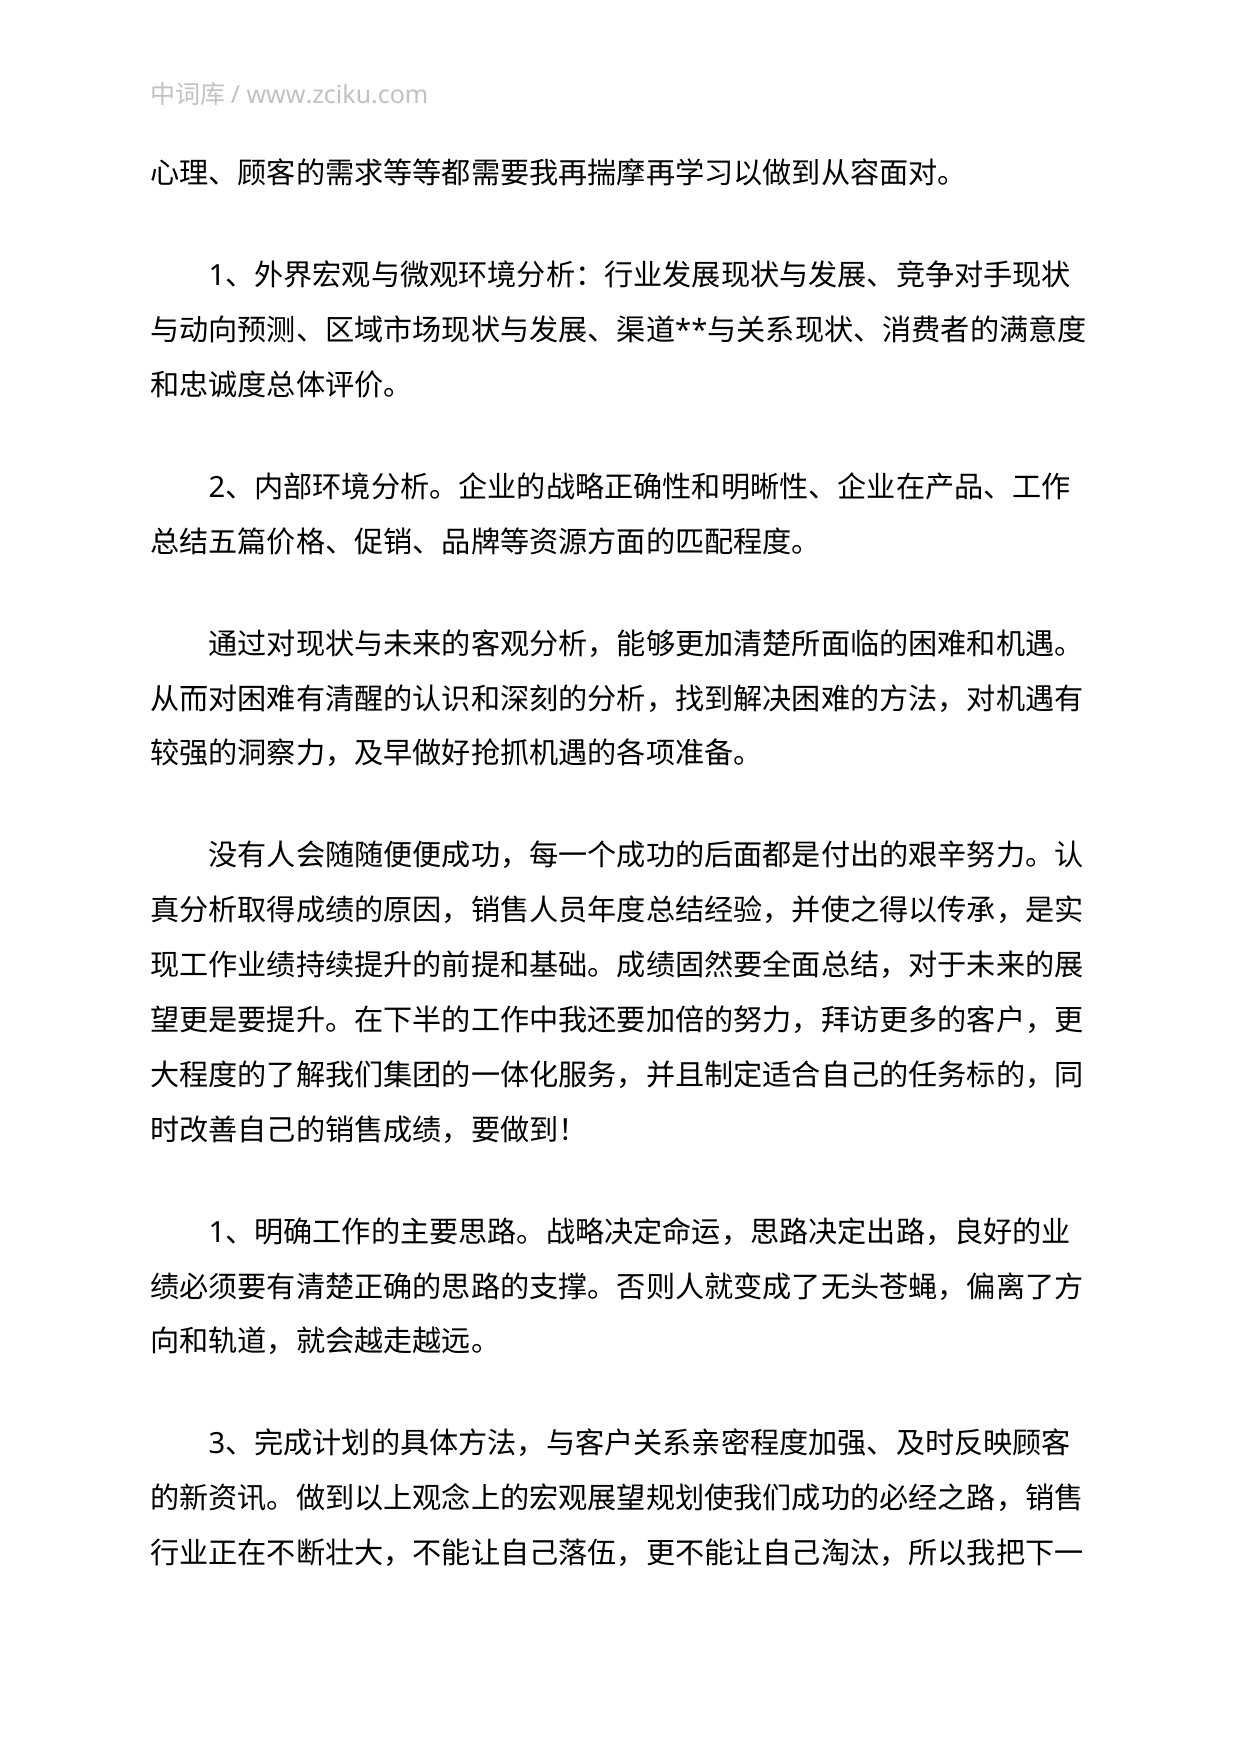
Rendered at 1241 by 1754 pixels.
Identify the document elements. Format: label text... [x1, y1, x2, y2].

text 1、明确工作的主要思路。战略决定命运，思路决定出路，良好的业绩必须要有清楚正确的思路的支撑。否则人就变成了无头苍蝇，偏离了方向和轨道，就会越走越远。 [150, 1208, 1090, 1360]
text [150, 1420, 1090, 1572]
text 通过对现状与未来的客观分析，能够更加清楚所面临的困难和机遇。从而对困难有清醒的认识和深刻的分析，找到解决困难的方法，对机遇有较强的洞察力，及早做好抢抓机遇的各项准备。 [150, 620, 1090, 772]
text 2、内部环境分析。企业的战略正确性和明晰性、企业在产品、工作总结五篇价格、促销、品牌等资源方面的匹配程度。 [150, 463, 1090, 561]
text 1、外界宏观与微观环境分析：行业发展现状与发展、竞争对手现状与动向预测、区域市场现状与发展、渠道**与关系现状、消费者的满意度和忠诚度总体评价。 [150, 252, 1090, 404]
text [150, 150, 1090, 192]
text 没有人会随随便便成功，每一个成功的后面都是付出的艰辛努力。认真分析取得成绩的原因，销售人员年度总结经验，并使之得以传承，是实现工作业绩持续提升的前提和基础。成绩固然要全面总结，对于未来的展望更是要提升。在下半的工作中我还要加倍的努力，拜访更多的客户，更大程度的了解我们集团的一体化服务，并且制定适合自己的任务标的，同时改善自己的销售成绩，要做到！ [150, 832, 1090, 1149]
